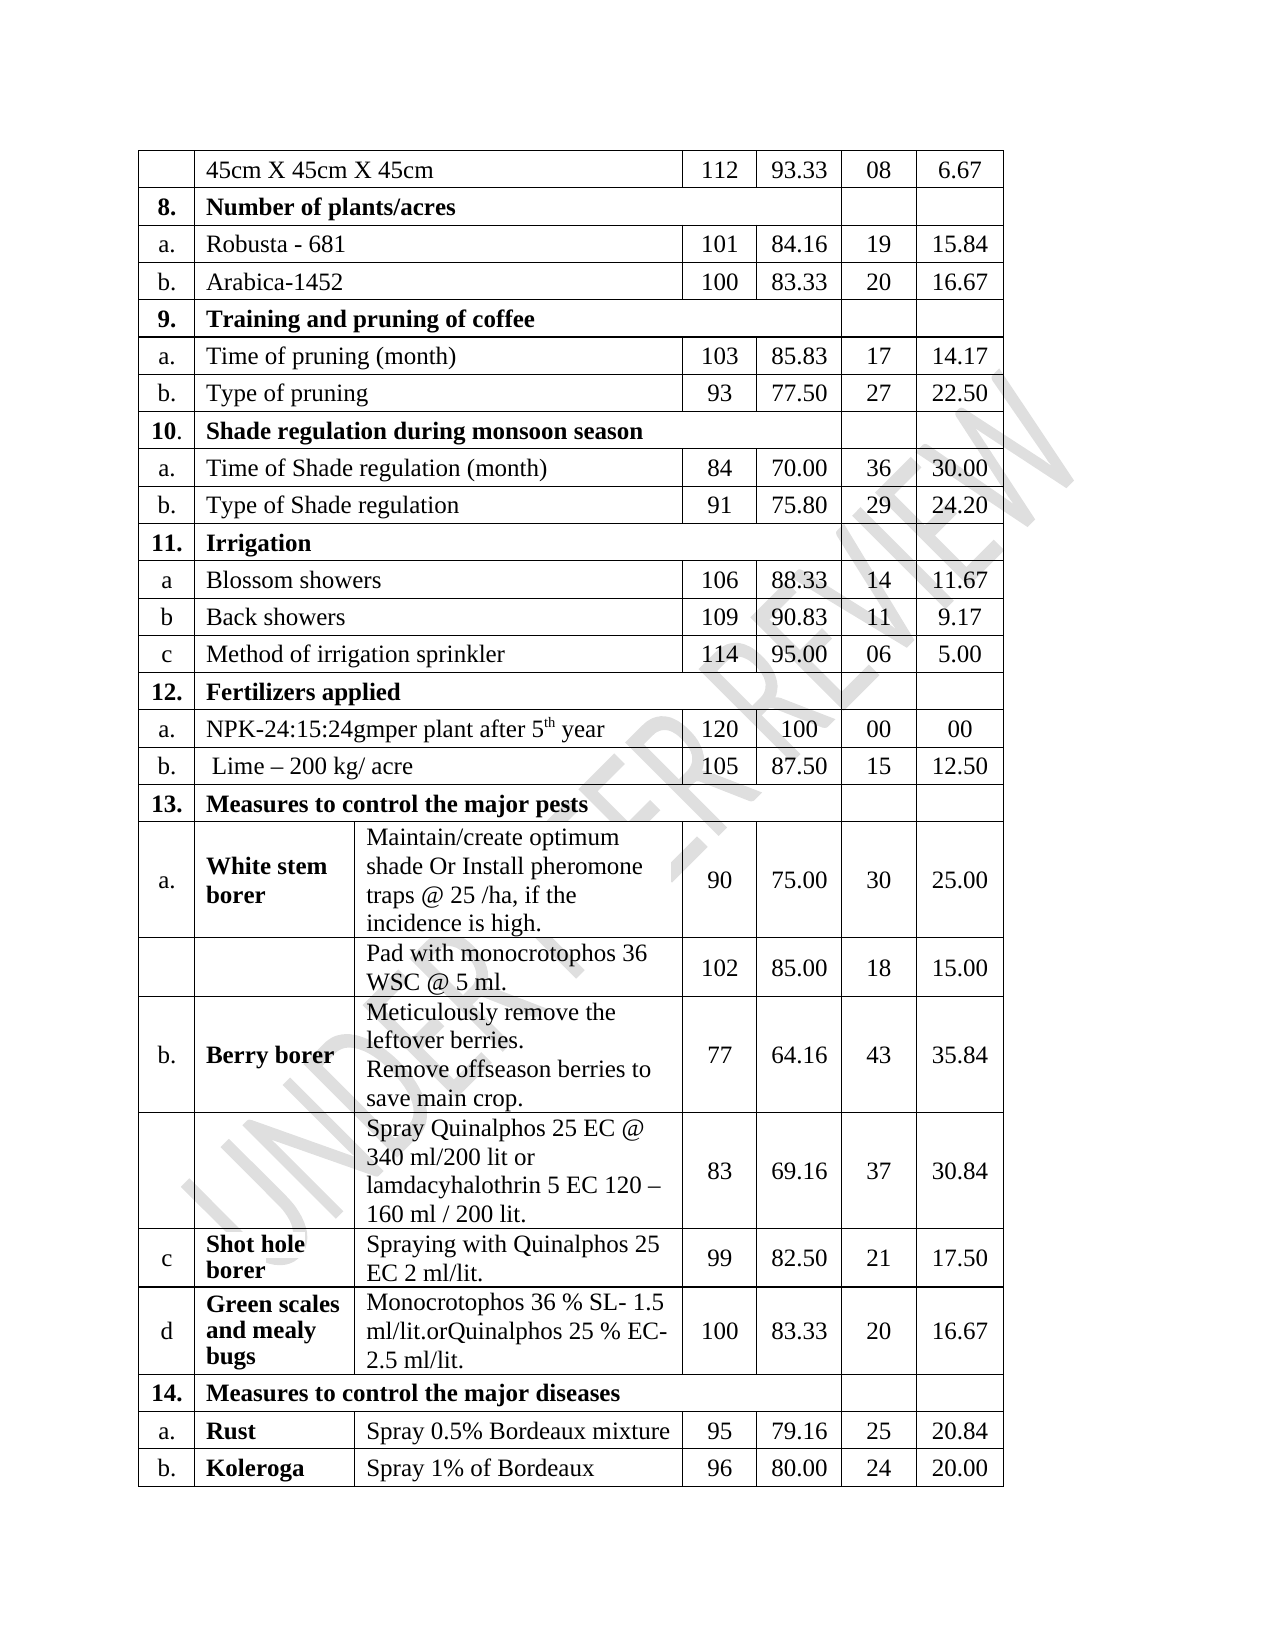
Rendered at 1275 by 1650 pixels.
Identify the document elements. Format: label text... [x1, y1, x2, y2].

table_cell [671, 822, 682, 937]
table_cell Spray 0.5% Bordeaux mixture [355, 1412, 682, 1448]
table_cell 16.67 [917, 1288, 1003, 1374]
table_cell [842, 188, 916, 224]
table_cell 17.50 [917, 1229, 1003, 1286]
table_cell 19 [842, 226, 916, 262]
table_cell 27 [842, 375, 916, 411]
table_cell 06 [842, 636, 916, 672]
table_cell 30 [842, 822, 916, 937]
table_cell b. [139, 997, 194, 1112]
table_cell 6.67 [917, 151, 1003, 187]
table_cell Fertilizers applied [195, 673, 841, 709]
table_cell Koleroga [195, 1449, 354, 1486]
table_cell c [139, 636, 194, 672]
table_cell Rust [195, 1412, 354, 1448]
table_cell Measures to control the major diseases [195, 1375, 841, 1411]
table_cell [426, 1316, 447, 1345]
table_cell Meticulously remove the leftover berries. Remove offseason berries to save main crop. [355, 997, 682, 1112]
table_cell b. [139, 1449, 194, 1486]
table_cell 11. [139, 524, 194, 560]
table_cell a [139, 561, 194, 597]
table_cell [917, 188, 1003, 224]
table_cell 12. [139, 673, 194, 709]
table_cell Spray 1% of Bordeaux [355, 1449, 682, 1486]
table_cell 45cm X 45cm X 45cm [195, 151, 682, 187]
table_cell 64.16 [757, 997, 841, 1112]
table_cell b. [139, 375, 194, 411]
table_cell 30.00 [917, 449, 1003, 486]
table_cell Type of Shade regulation [195, 487, 682, 523]
table_cell 15.00 [917, 938, 1003, 996]
table_cell 75.00 [757, 822, 841, 937]
table_cell Lime – 200 kg/ acre [195, 748, 682, 784]
table_cell [842, 412, 916, 448]
table_cell 14. [139, 1375, 194, 1411]
table_cell 91 [683, 487, 756, 523]
table_cell [842, 1375, 916, 1411]
table_cell 95 [683, 1412, 756, 1448]
table_cell b. [139, 263, 194, 299]
table_cell 16.67 [917, 263, 1003, 299]
table_cell 8. [139, 188, 194, 224]
table_cell Irrigation [195, 524, 841, 560]
table_cell 20.00 [917, 1449, 1003, 1486]
table_cell b [139, 599, 194, 635]
table_cell 13. [139, 785, 194, 821]
table_cell 5.00 [917, 636, 1003, 672]
table_cell 20 [842, 1288, 916, 1374]
table_cell 14.17 [917, 338, 1003, 374]
table_cell 00 [842, 710, 916, 747]
table_cell 18 [842, 938, 916, 996]
table_cell 21 [842, 1229, 916, 1286]
table_cell 29 [842, 487, 916, 523]
table_cell [917, 412, 1003, 448]
table_cell 93.33 [757, 151, 841, 187]
table_cell 102 [683, 938, 756, 996]
table_cell [917, 785, 1003, 821]
table_cell 25.00 [917, 822, 1003, 937]
table_cell 70.00 [757, 449, 841, 486]
table_cell 69.16 [757, 1113, 841, 1228]
table_cell Arabica-1452 [195, 263, 682, 299]
table_cell Measures to control the major pests [195, 785, 841, 821]
table_cell 11.67 [917, 561, 1003, 597]
table_cell 20 [842, 263, 916, 299]
table_cell 11 [842, 599, 916, 635]
table_cell Shot hole borer [195, 1229, 354, 1286]
table_cell b. [139, 487, 194, 523]
table_cell [842, 673, 916, 709]
table_cell 30.84 [917, 1113, 1003, 1228]
table_cell 36 [842, 449, 916, 486]
table_cell [139, 1113, 194, 1228]
table_cell Type of pruning [195, 375, 682, 411]
table_cell 96 [683, 1449, 756, 1486]
table_cell 85.83 [757, 338, 841, 374]
table_cell 12.50 [917, 748, 1003, 784]
table_cell [842, 524, 916, 560]
table_cell a. [139, 1412, 194, 1448]
table_cell 100 [683, 263, 756, 299]
table_cell 114 [683, 636, 756, 672]
table_cell 101 [683, 226, 756, 262]
table_cell a. [139, 226, 194, 262]
table_cell 15.84 [917, 226, 1003, 262]
table_cell Berry borer [195, 997, 354, 1112]
table_cell 103 [683, 338, 756, 374]
table_cell 106 [683, 561, 756, 597]
table_cell a. [139, 710, 194, 747]
table_cell 85.00 [757, 938, 841, 996]
table_cell Time of Shade regulation (month) [195, 449, 682, 486]
table_cell Shade regulation during monsoon season [195, 412, 841, 448]
table_cell 88.33 [757, 561, 841, 597]
table_cell 95.00 [757, 636, 841, 672]
table_cell 100 [683, 1288, 756, 1374]
table_cell 77 [683, 997, 756, 1112]
table_cell 08 [842, 151, 916, 187]
table_cell 79.16 [757, 1412, 841, 1448]
table_cell 100 [757, 710, 841, 747]
table_cell a. [139, 822, 194, 937]
table_cell 84 [683, 449, 756, 486]
table_cell 9.17 [917, 599, 1003, 635]
table_cell [139, 938, 194, 996]
table_cell 14 [842, 561, 916, 597]
table_cell 83.33 [757, 1288, 841, 1374]
table_cell Monocrotophos 36 % SL- 1.5 ml/lit.orQuinalphos 25 % EC- 2.5 ml/lit. [464, 1288, 682, 1374]
table_cell Blossom showers [195, 561, 682, 597]
table_cell [917, 524, 1003, 560]
table_cell 80.00 [757, 1449, 841, 1486]
table_cell 82.50 [757, 1229, 841, 1286]
table_cell 84.16 [757, 226, 841, 262]
table_cell 112 [683, 151, 756, 187]
table_cell 17 [842, 338, 916, 374]
table_cell d [139, 1288, 194, 1374]
table_cell 77.50 [757, 375, 841, 411]
table_cell Time of pruning (month) [195, 338, 682, 374]
table_cell 10. [139, 412, 194, 448]
table_cell 22.50 [917, 375, 1003, 411]
table_cell Spray Quinalphos 25 EC @ 340 ml/200 lit or lamdacyhalothrin 5 EC 120 – 160 ml / 200 lit. [355, 1113, 682, 1228]
table_cell [195, 1113, 354, 1228]
table_cell 75.80 [757, 487, 841, 523]
table_cell Method of irrigation sprinkler [195, 636, 682, 672]
table_cell Pad with monocrotophos 36 WSC @ 5 ml. [355, 938, 682, 996]
table_cell [917, 1375, 1003, 1411]
table_cell 99 [683, 1229, 756, 1286]
table_cell 109 [683, 599, 756, 635]
table_cell 90 [683, 822, 756, 937]
table_cell Number of plants/acres [195, 188, 841, 224]
table_cell 9. [139, 300, 194, 336]
table_cell 24 [842, 1449, 916, 1486]
table_cell [139, 151, 194, 187]
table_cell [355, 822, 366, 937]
table_cell a. [139, 449, 194, 486]
table_cell [917, 673, 1003, 709]
table_cell Training and pruning of coffee [195, 300, 841, 336]
table_cell 83 [683, 1113, 756, 1228]
table_cell 25 [842, 1412, 916, 1448]
table_cell White stem borer [195, 822, 354, 937]
table_cell c [139, 1229, 194, 1286]
table_cell b. [139, 748, 194, 784]
table_cell 83.33 [757, 263, 841, 299]
table_cell 00 [917, 710, 1003, 747]
table_cell 37 [842, 1113, 916, 1228]
table_cell Robusta - 681 [195, 226, 682, 262]
table_cell 35.84 [917, 997, 1003, 1112]
table_cell [917, 300, 1003, 336]
table_cell 105 [683, 748, 756, 784]
table_cell 15 [842, 748, 916, 784]
table_cell 43 [842, 997, 916, 1112]
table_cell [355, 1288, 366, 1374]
table_cell Back showers [195, 599, 682, 635]
table_cell 87.50 [757, 748, 841, 784]
table_cell [842, 785, 916, 821]
table_cell Spraying with Quinalphos 25 EC 2 ml/lit. [355, 1229, 682, 1286]
table_cell 120 [683, 710, 756, 747]
table_cell 90.83 [757, 599, 841, 635]
table_cell [195, 938, 354, 996]
table_cell a. [139, 338, 194, 374]
table_cell NPK-24:15:24gmper plant after 5th year [195, 710, 682, 747]
table_cell [842, 300, 916, 336]
table_cell 24.20 [917, 487, 1003, 523]
table_cell 93 [683, 375, 756, 411]
table_cell Green scales and mealy bugs [195, 1288, 354, 1374]
table_cell 20.84 [917, 1412, 1003, 1448]
